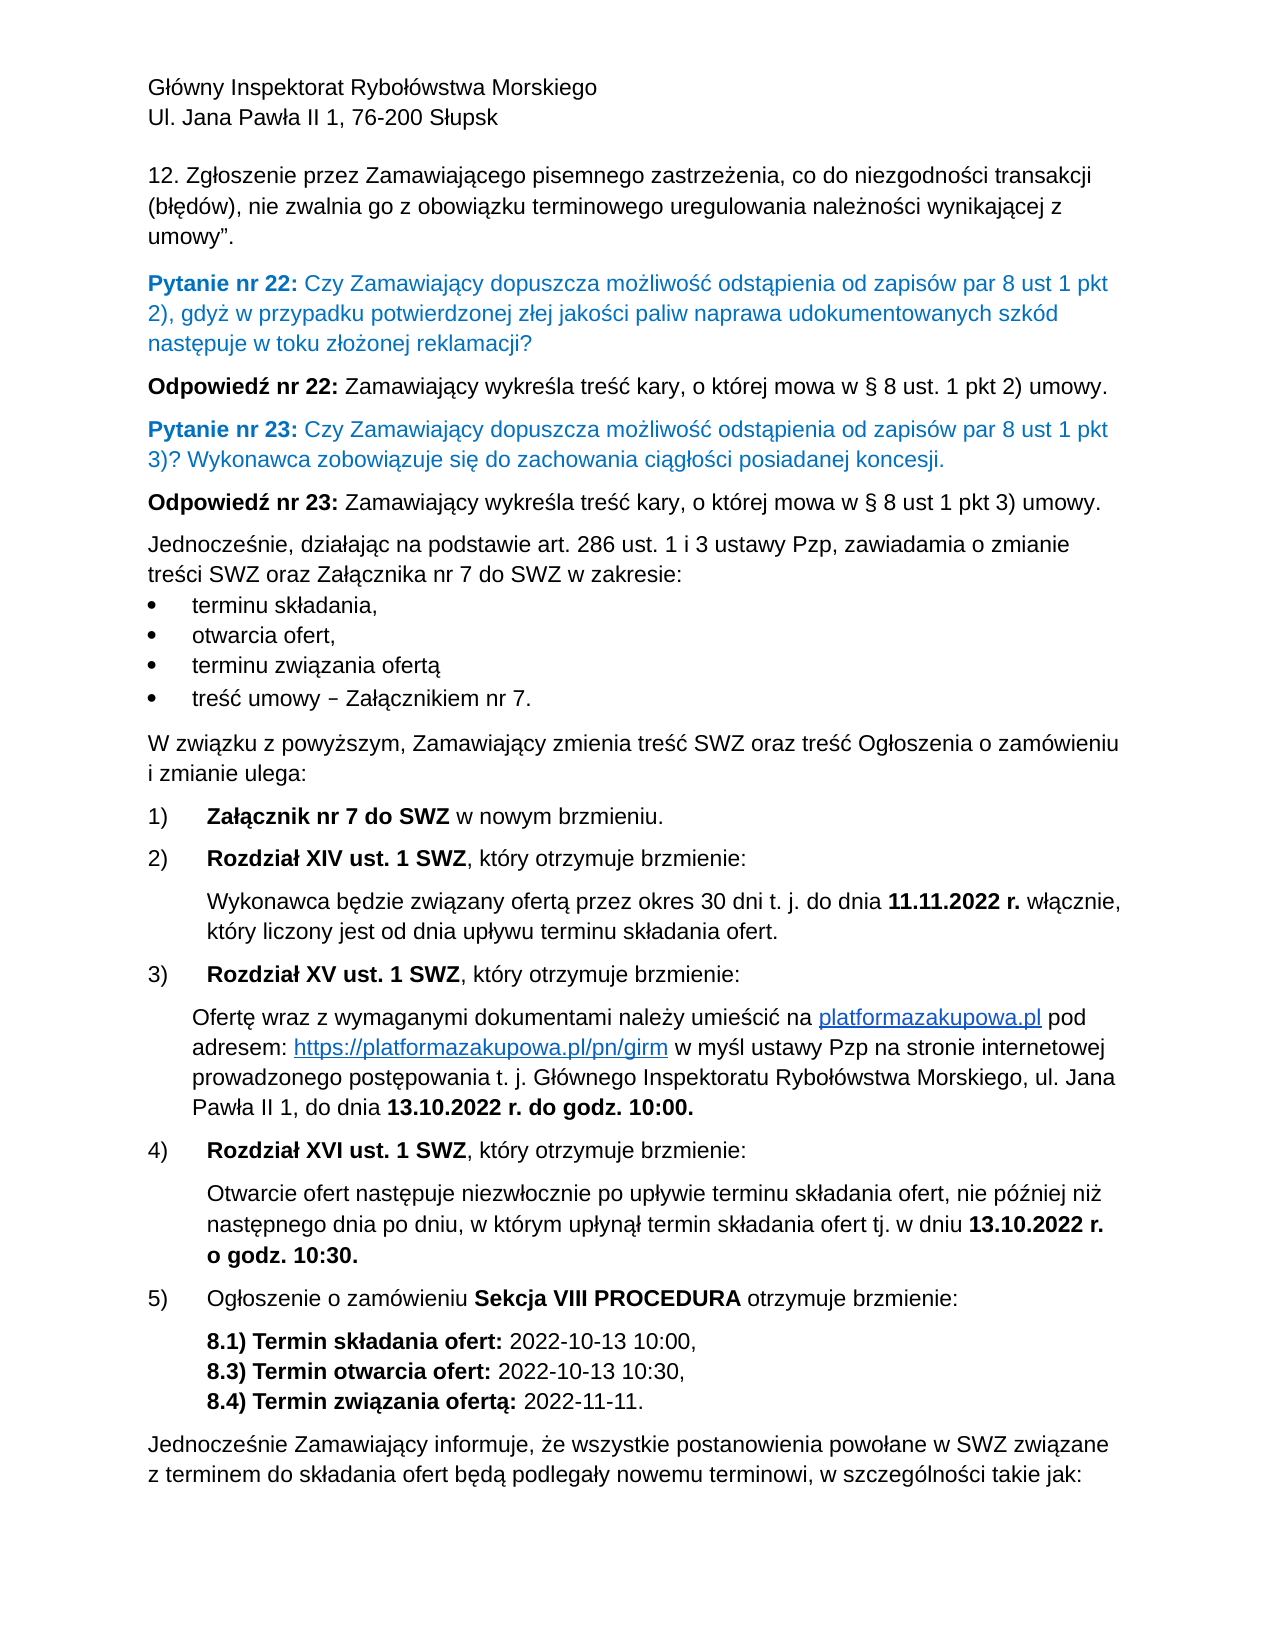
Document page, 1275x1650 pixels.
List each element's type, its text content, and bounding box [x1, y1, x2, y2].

list Rozdział XV ust. 1 SWZ, który otrzymuje brzmienie: [148, 961, 1127, 987]
text W związku z powyższym, Zamawiający zmienia treść SWZ oraz treść Ogłoszenia o zamówieniu i zmianie ulega: [148, 730, 1127, 786]
list terminu składania, [148, 592, 1127, 618]
list Ogłoszenie o zamówieniu Sekcja VIII PROCEDURA otrzymuje brzmienie: [148, 1285, 1127, 1311]
text 12. Zgłoszenie przez Zamawiającego pisemnego zastrzeżenia, co do niezgodności transakcji (błędów), nie zwalnia go z obowiązku terminowego uregulowania należności wynikającej z umowy”. [148, 162, 1127, 249]
text 8.1) Termin składania ofert: 2022-10-13 10:00, [207, 1328, 1127, 1354]
text Odpowiedź nr 23: Zamawiający wykreśla treść kary, o której mowa w § 8 ust 1 pkt 3) umowy. [148, 488, 1127, 515]
list terminu związania ofertą [148, 652, 1127, 678]
list Rozdział XVI ust. 1 SWZ, który otrzymuje brzmienie: [148, 1137, 1127, 1163]
text Ofertę wraz z wymaganymi dokumentami należy umieścić na platformazakupowa.pl pod adresem: https://platformazakupowa.pl/pn/girm w myśl ustawy Pzp na stronie internetowej prowadzonego postępowania t. j. Głównego Inspektoratu Rybołówstwa Morskiego, ul. Jana Pawła II 1, do dnia 13.10.2022 r. do godz. 10:00. [192, 1004, 1127, 1121]
text Wykonawca będzie związany ofertą przez okres 30 dni t. j. do dnia 11.11.2022 r. włącznie, który liczony jest od dnia upływu terminu składania ofert. [207, 888, 1127, 945]
text 8.3) Termin otwarcia ofert: 2022-10-13 10:30, [207, 1358, 1127, 1384]
text Jednocześnie Zamawiający informuje, że wszystkie postanowienia powołane w SWZ związane z terminem do składania ofert będą podlegały nowemu terminowi, w szczególności takie jak: [148, 1431, 1127, 1487]
text Otwarcie ofert następuje niezwłocznie po upływie terminu składania ofert, nie później niż następnego dnia po dniu, w którym upłynął termin składania ofert tj. w dniu 13.10.2022 r. o godz. 10:30. [207, 1180, 1127, 1268]
text Jednocześnie, działając na podstawie art. 286 ust. 1 i 3 ustawy Pzp, zawiadamia o zmianie treści SWZ oraz Załącznika nr 7 do SWZ w zakresie: [148, 531, 1127, 588]
text Pytanie nr 23: Czy Zamawiający dopuszcza możliwość odstąpienia od zapisów par 8 ust 1 pkt 3)? Wykonawca zobowiązuje się do zachowania ciągłości posiadanej koncesji. [148, 416, 1127, 472]
text Pytanie nr 22: Czy Zamawiający dopuszcza możliwość odstąpienia od zapisów par 8 ust 1 pkt 2), gdyż w przypadku potwierdzonej złej jakości paliw naprawa udokumentowanych szkód następuje w toku złożonej reklamacji? [148, 270, 1127, 357]
text Odpowiedź nr 22: Zamawiający wykreśla treść kary, o której mowa w § 8 ust. 1 pkt 2) umowy. [148, 373, 1127, 399]
list otwarcia ofert, [148, 622, 1127, 648]
list treść umowy – Załącznikiem nr 7. [148, 682, 1127, 713]
list Rozdział XIV ust. 1 SWZ, który otrzymuje brzmienie: [148, 845, 1127, 872]
text 8.4) Termin związania ofertą: 2022-11-11. [207, 1388, 1127, 1414]
list Załącznik nr 7 do SWZ w nowym brzmieniu. [148, 803, 1127, 829]
